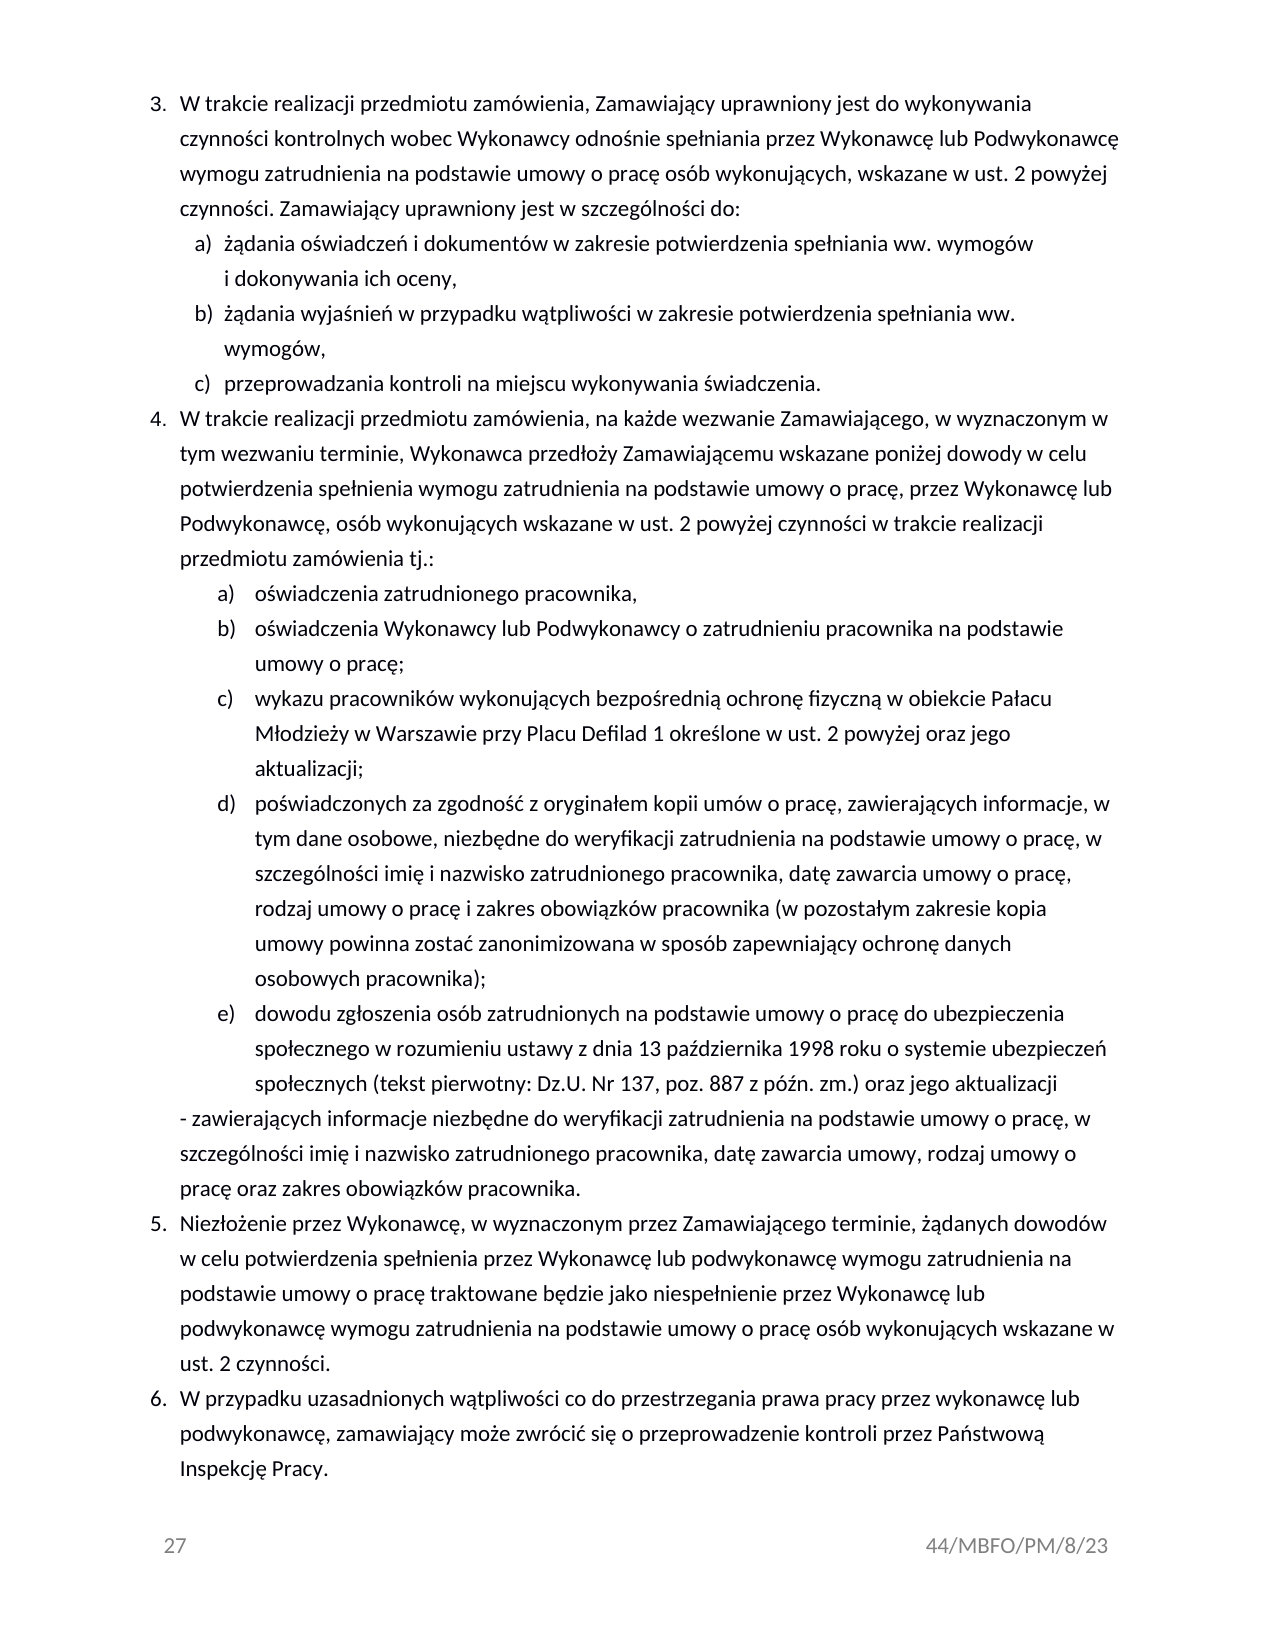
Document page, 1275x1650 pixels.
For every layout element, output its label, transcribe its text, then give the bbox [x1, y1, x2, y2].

list poświadczonych za zgodność z oryginałem kopii umów o pracę, zawierających informacje, w tym dane osobowe, niezbędne do weryfikacji zatrudnienia na podstawie umowy o pracę, w szczególności imię i nazwisko zatrudnionego pracownika, datę zawarcia umowy o pracę, rodzaj umowy o pracę i zakres obowiązków pracownika (w pozostałym zakresie kopia umowy powinna zostać zanonimizowana w sposób zapewniający ochronę danych osobowych pracownika); [217, 789, 1121, 992]
list żądania oświadczeń i dokumentów w zakresie potwierdzenia spełniania ww. wymogów i dokonywania ich oceny, [194, 229, 1121, 292]
list przeprowadzania kontroli na miejscu wykonywania świadczenia. [194, 369, 1121, 397]
list W trakcie realizacji przedmiotu zamówienia, Zamawiający uprawniony jest do wykonywania czynności kontrolnych wobec Wykonawcy odnośnie spełniania przez Wykonawcę lub Podwykonawcę wymogu zatrudnienia na podstawie umowy o pracę osób wykonujących, wskazane w ust. 2 powyżej czynności. Zamawiający uprawniony jest w szczególności do: [150, 89, 1121, 222]
list W trakcie realizacji przedmiotu zamówienia, na każde wezwanie Zamawiającego, w wyznaczonym w tym wezwaniu terminie, Wykonawca przedłoży Zamawiającemu wskazane poniżej dowody w celu potwierdzenia spełnienia wymogu zatrudnienia na podstawie umowy o pracę, przez Wykonawcę lub Podwykonawcę, osób wykonujących wskazane w ust. 2 powyżej czynności w trakcie realizacji przedmiotu zamówienia tj.: [150, 404, 1121, 572]
text - zawierających informacje niezbędne do weryfikacji zatrudnienia na podstawie umowy o pracę, w szczególności imię i nazwisko zatrudnionego pracownika, datę zawarcia umowy, rodzaj umowy o pracę oraz zakres obowiązków pracownika. [179, 1104, 1121, 1202]
list Niezłożenie przez Wykonawcę, w wyznaczonym przez Zamawiającego terminie, żądanych dowodów w celu potwierdzenia spełnienia przez Wykonawcę lub podwykonawcę wymogu zatrudnienia na podstawie umowy o pracę traktowane będzie jako niespełnienie przez Wykonawcę lub podwykonawcę wymogu zatrudnienia na podstawie umowy o pracę osób wykonujących wskazane w ust. 2 czynności. [150, 1209, 1121, 1377]
list oświadczenia Wykonawcy lub Podwykonawcy o zatrudnieniu pracownika na podstawie umowy o pracę; [217, 614, 1121, 677]
list żądania wyjaśnień w przypadku wątpliwości w zakresie potwierdzenia spełniania ww. wymogów, [194, 299, 1121, 362]
list oświadczenia zatrudnionego pracownika, [217, 579, 1121, 607]
list dowodu zgłoszenia osób zatrudnionych na podstawie umowy o pracę do ubezpieczenia społecznego w rozumieniu ustawy z dnia 13 października 1998 roku o systemie ubezpieczeń społecznych (tekst pierwotny: Dz.U. Nr 137, poz. 887 z późn. zm.) oraz jego aktualizacji [217, 999, 1121, 1097]
list wykazu pracowników wykonujących bezpośrednią ochronę fizyczną w obiekcie Pałacu Młodzieży w Warszawie przy Placu Defilad 1 określone w ust. 2 powyżej oraz jego aktualizacji; [217, 684, 1121, 782]
list W przypadku uzasadnionych wątpliwości co do przestrzegania prawa pracy przez wykonawcę lub podwykonawcę, zamawiający może zwrócić się o przeprowadzenie kontroli przez Państwową Inspekcję Pracy. [150, 1384, 1121, 1517]
